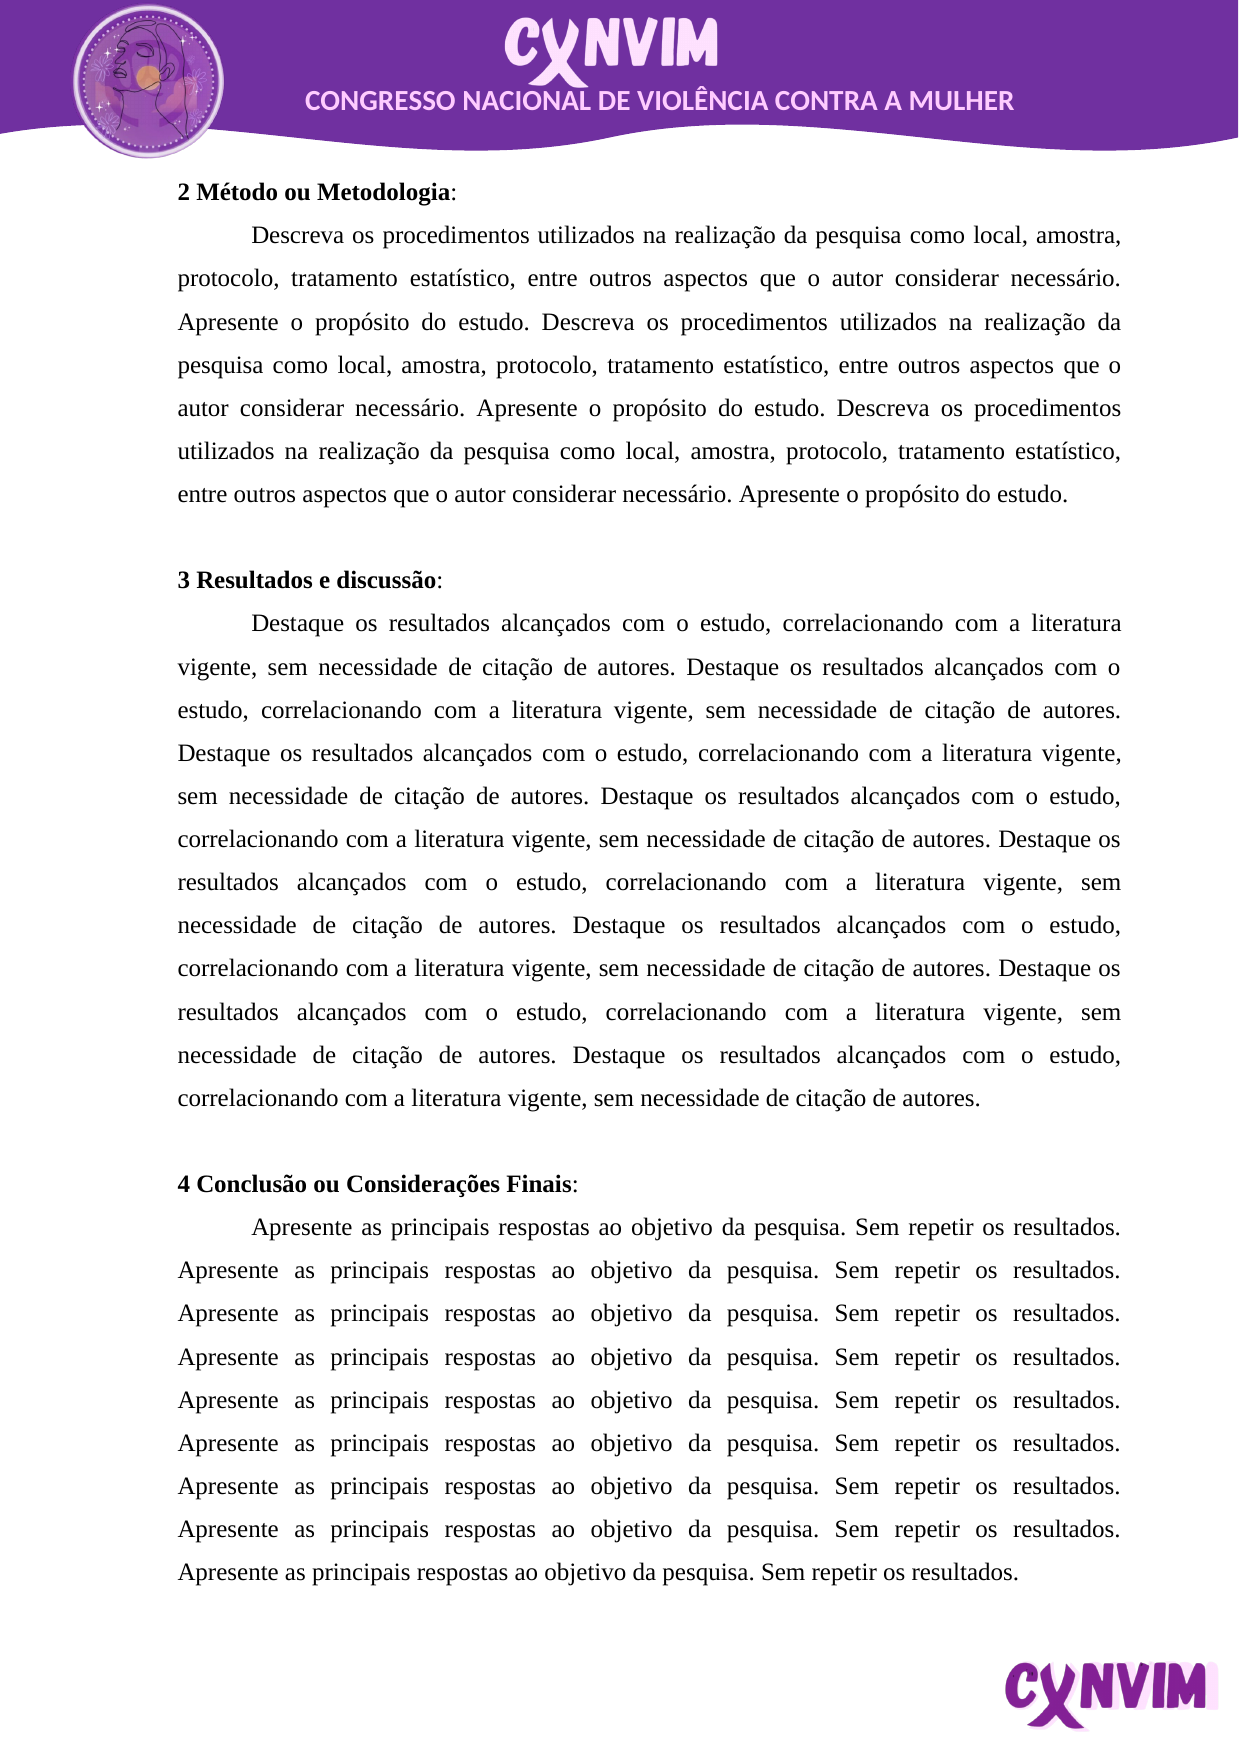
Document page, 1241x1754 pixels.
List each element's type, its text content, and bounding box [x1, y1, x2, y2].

text 2 Método ou Metodologia: [177, 177, 1122, 206]
text Destaque os resultados alcançados com o estudo, correlacionando com a literatura vigente, sem necessidade de citação de autores. Destaque os resultados alcançados com o estudo, correlacionando com a literatura vigente, sem necessidade de citação de autores. Destaque os resultados alcançados com o estudo, correlacionando com a literatura vigente, sem necessidade de citação de autores. Destaque os resultados alcançados com o estudo, correlacionando com a literatura vigente, sem necessidade de citação de autores. Destaque os resultados alcançados com o estudo, correlacionando com a literatura vigente, sem necessidade de citação de autores. Destaque os resultados alcançados com o estudo, correlacionando com a literatura vigente, sem necessidade de citação de autores. Destaque os resultados alcançados com o estudo, correlacionando com a literatura vigente, sem necessidade de citação de autores. Destaque os resultados alcançados com o estudo, correlacionando com a literatura vigente, sem necessidade de citação de autores. [177, 608, 1122, 1112]
text 3 Resultados e discussão: [177, 565, 1122, 594]
text Apresente as principais respostas ao objetivo da pesquisa. Sem repetir os resultados. Apresente as principais respostas ao objetivo da pesquisa. Sem repetir os resultados. Apresente as principais respostas ao objetivo da pesquisa. Sem repetir os resultados. Apresente as principais respostas ao objetivo da pesquisa. Sem repetir os resultados. Apresente as principais respostas ao objetivo da pesquisa. Sem repetir os resultados. Apresente as principais respostas ao objetivo da pesquisa. Sem repetir os resultados. Apresente as principais respostas ao objetivo da pesquisa. Sem repetir os resultados. Apresente as principais respostas ao objetivo da pesquisa. Sem repetir os resultados. Apresente as principais respostas ao objetivo da pesquisa. Sem repetir os resultados. [177, 1212, 1122, 1586]
text Descreva os procedimentos utilizados na realização da pesquisa como local, amostra, protocolo, tratamento estatístico, entre outros aspectos que o autor considerar necessário. Apresente o propósito do estudo. Descreva os procedimentos utilizados na realização da pesquisa como local, amostra, protocolo, tratamento estatístico, entre outros aspectos que o autor considerar necessário. Apresente o propósito do estudo. Descreva os procedimentos utilizados na realização da pesquisa como local, amostra, protocolo, tratamento estatístico, entre outros aspectos que o autor considerar necessário. Apresente o propósito do estudo. [177, 220, 1122, 508]
picture [1002, 1660, 1211, 1734]
text 4 Conclusão ou Considerações Finais: [177, 1169, 1122, 1198]
picture [48, 0, 239, 161]
